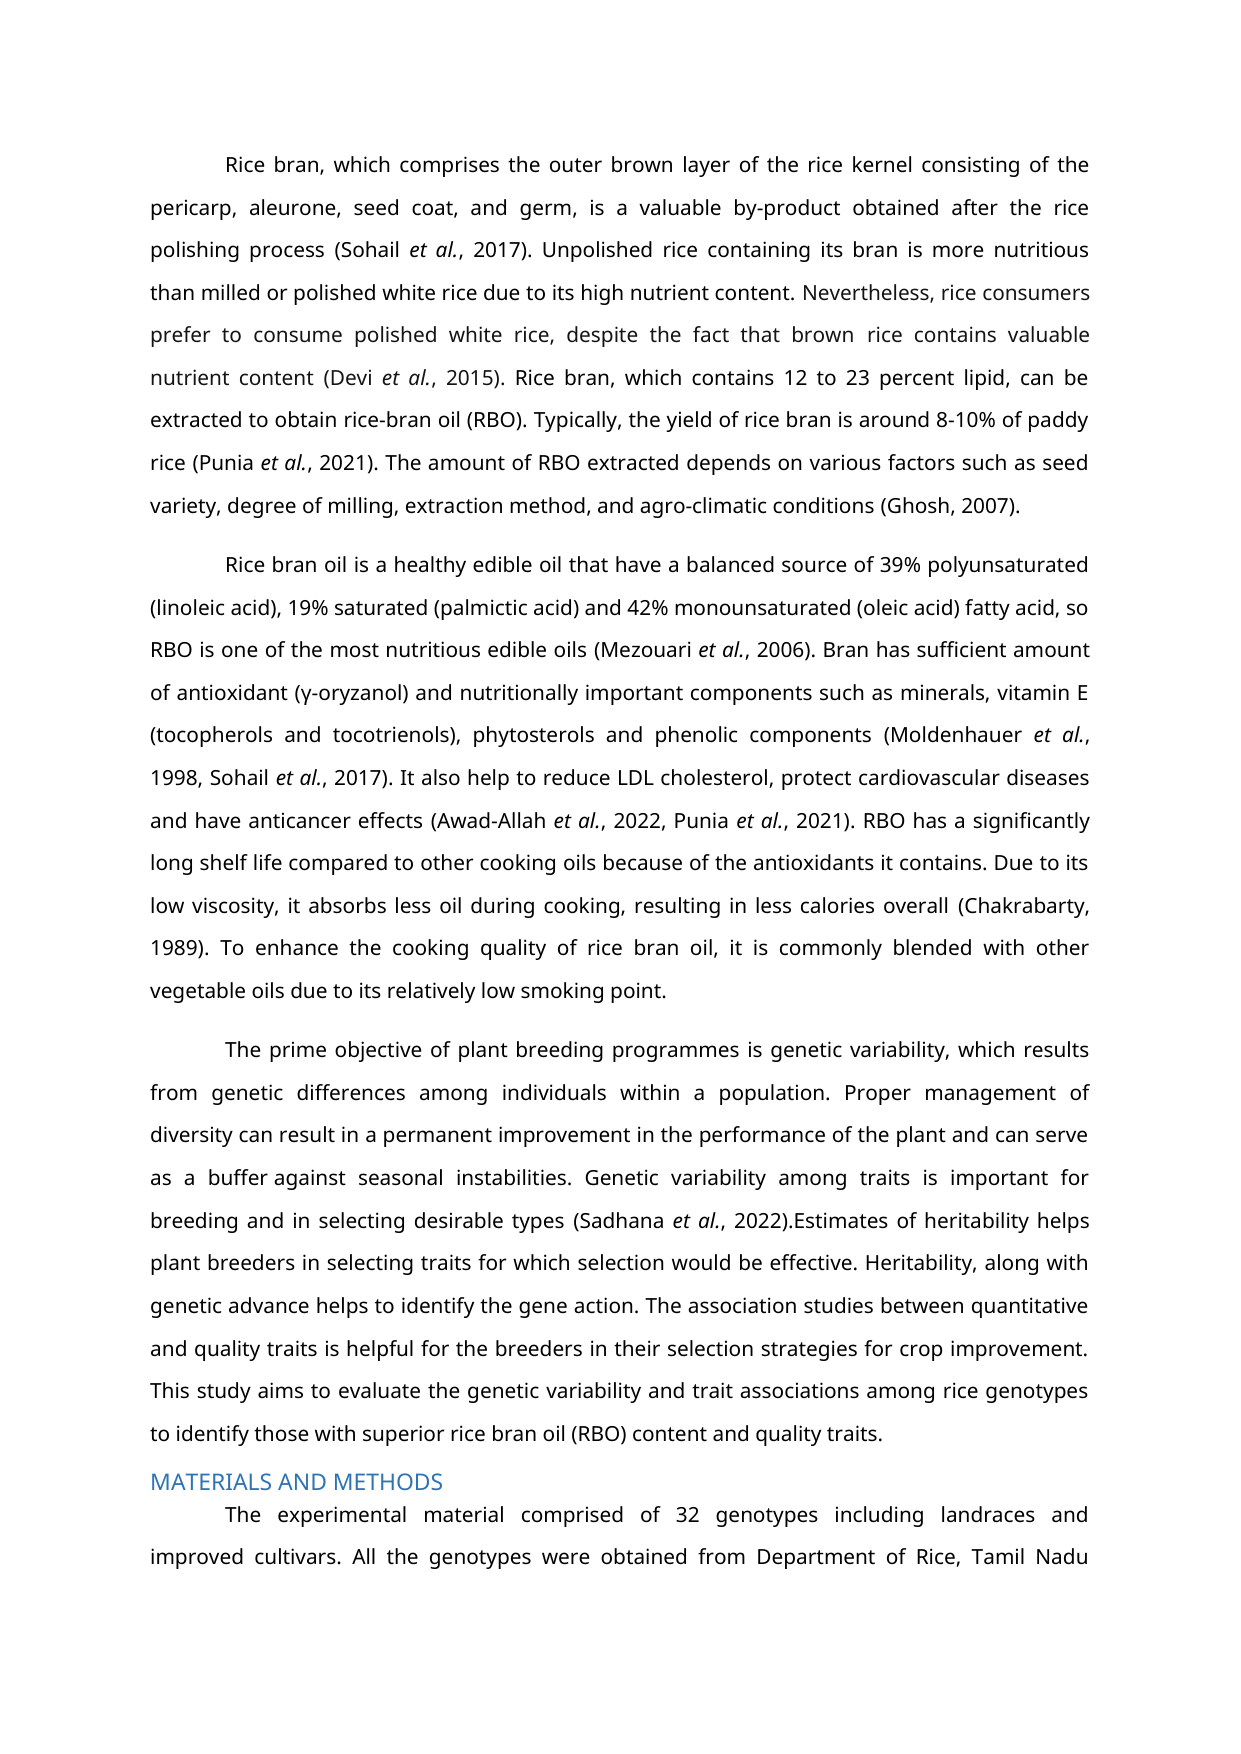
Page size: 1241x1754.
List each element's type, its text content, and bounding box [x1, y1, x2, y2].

subtitle MATERIALS AND METHODS [150, 1466, 1090, 1497]
text Rice bran oil is a healthy edible oil that have a balanced source of 39% polyunsaturated (linoleic acid), 19% saturated (palmictic acid) and 42% monounsaturated (oleic acid) fatty acid, so RBO is one of the most nutritious edible oils (Mezouari et al., 2006). Bran has sufficient amount of antioxidant (γ-oryzanol) and nutritionally important components such as minerals, vitamin E (tocopherols and tocotrienols), phytosterols and phenolic components (Moldenhauer et al., 1998, Sohail et al., 2017). It also help to reduce LDL cholesterol, protect cardiovascular diseases and have anticancer effects (Awad-Allah et al., 2022, Punia et al., 2021). RBO has a significantly long shelf life compared to other cooking oils because of the antioxidants it contains. Due to its low viscosity, it absorbs less oil during cooking, resulting in less calories overall (Chakrabarty, 1989). To enhance the cooking quality of rice bran oil, it is commonly blended with other vegetable oils due to its relatively low smoking point. [150, 550, 1090, 1004]
text The prime objective of plant breeding programmes is genetic variability, which results from genetic differences among individuals within a population. Proper management of diversity can result in a permanent improvement in the performance of the plant and can serve as a buffer against seasonal instabilities. Genetic variability among traits is important for breeding and in selecting desirable types (Sadhana et al., 2022).Estimates of heritability helps plant breeders in selecting traits for which selection would be effective. Heritability, along with genetic advance helps to identify the gene action. The association studies between quantitative and quality traits is helpful for the breeders in their selection strategies for crop improvement. This study aims to evaluate the genetic variability and trait associations among rice genotypes to identify those with superior rice bran oil (RBO) content and quality traits. [150, 1035, 1090, 1447]
text Rice bran, which comprises the outer brown layer of the rice kernel consisting of the pericarp, aleurone, seed coat, and germ, is a valuable by-product obtained after the rice polishing process (Sohail et al., 2017). Unpolished rice containing its bran is more nutritious than milled or polished white rice due to its high nutrient content. Nevertheless, rice consumers prefer to consume polished white rice, despite the fact that brown rice contains valuable nutrient content (Devi et al., 2015). Rice bran, which contains 12 to 23 percent lipid, can be extracted to obtain rice-bran oil (RBO). Typically, the yield of rice bran is around 8-10% of paddy rice (Punia et al., 2021). The amount of RBO extracted depends on various factors such as seed variety, degree of milling, extraction method, and agro-climatic conditions (Ghosh, 2007). [150, 150, 1090, 519]
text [150, 1500, 1090, 1571]
